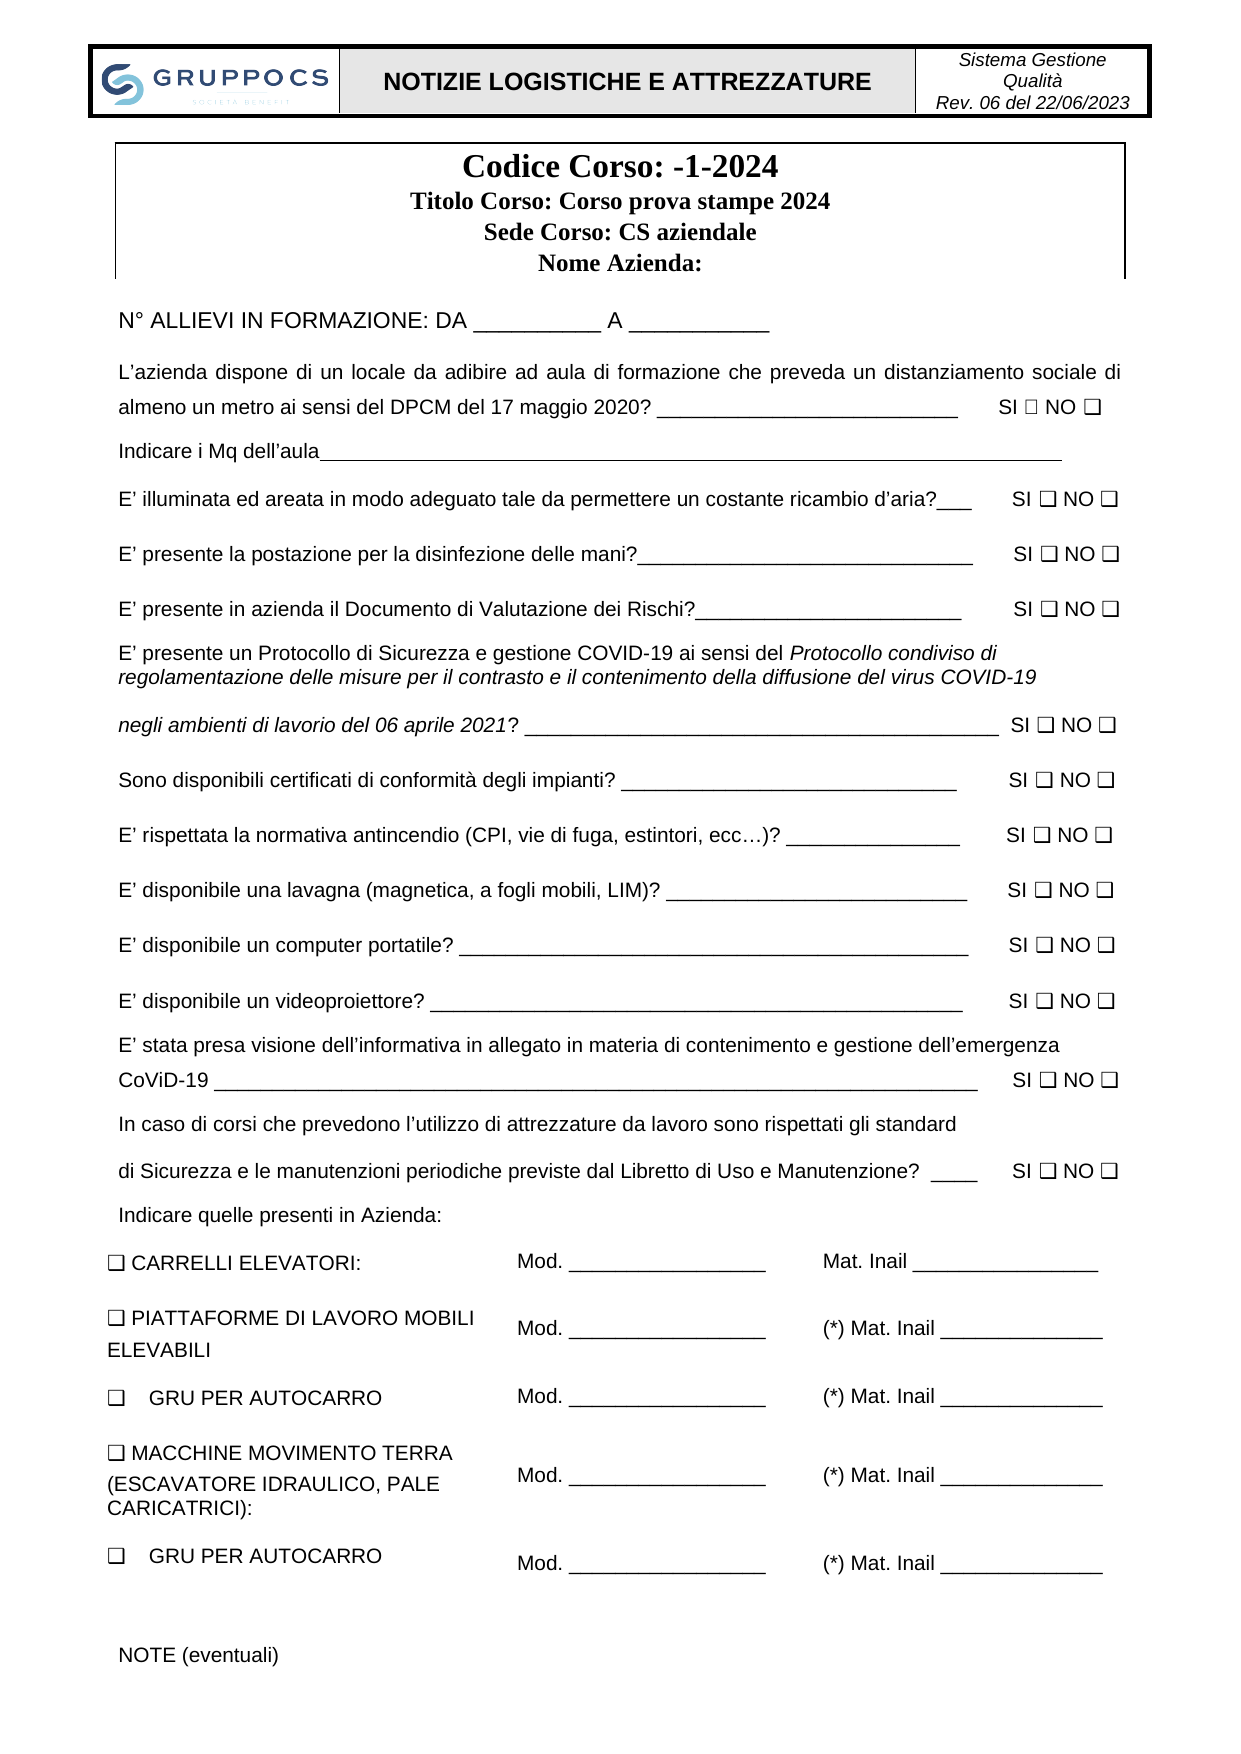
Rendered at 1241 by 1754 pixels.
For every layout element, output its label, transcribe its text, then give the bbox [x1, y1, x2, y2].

text di Sicurezza e le manutenzioni periodiche previste dal Libretto di Uso e Manutenzione? ____ SI ❑ NO ❑ [118, 1148, 1122, 1191]
table_cell ❑ GRU PER AUTOCARRO [96, 1520, 506, 1630]
table_cell Mod. _________________ [506, 1362, 811, 1417]
text E’ presente un Protocollo di Sicurezza e gestione COVID-19 ai sensi del Protocollo condiviso di regolamentazione delle misure per il contrasto e il contenimento della diffusione del virus COVID-19 [118, 641, 1122, 689]
text Nome Azienda: [116, 248, 1124, 279]
table_cell (*) Mat. Inail ______________ [811, 1417, 1117, 1520]
text Sono disponibili certificati di conformità degli impianti? _____________________________ SI ❑ NO ❑ [118, 756, 1122, 799]
text E’ disponibile un videoproiettore? ______________________________________________ SI ❑ NO ❑ [118, 977, 1122, 1020]
text E’ disponibile un computer portatile? ____________________________________________ SI ❑ NO ❑ [118, 922, 1122, 965]
table_cell ❑ PIATTAFORME DI LAVORO MOBILI ELEVABILI [96, 1283, 506, 1362]
text L’azienda dispone di un locale da adibire ad aula di formazione che preveda un distanziamento sociale di almeno un metro ai sensi del DPCM del 17 maggio 2020? __________________________ SI  NO ❑ [118, 359, 1122, 426]
text E’ presente in azienda il Documento di Valutazione dei Rischi?_______________________ SI ❑ NO ❑ [118, 586, 1122, 628]
text negli ambienti di lavorio del 06 aprile 2021? _________________________________________ SI ❑ NO ❑ [118, 701, 1122, 744]
text Indicare i Mq dell’aula [118, 439, 1122, 463]
text E’ disponibile una lavagna (magnetica, a fogli mobili, LIM)? __________________________ SI ❑ NO ❑ [118, 867, 1122, 909]
table_cell Mod. _________________ [506, 1417, 811, 1520]
table_cell (*) Mat. Inail ______________ [811, 1362, 1117, 1417]
text Indicare quelle presenti in Azienda: [118, 1203, 1122, 1227]
text Sede Corso: CS aziendale [116, 217, 1124, 248]
text E’ illuminata ed areata in modo adeguato tale da permettere un costante ricambio d’aria?___ SI ❑ NO ❑ [118, 475, 1122, 518]
text E’ presente la postazione per la disinfezione delle mani?_____________________________ SI ❑ NO ❑ [118, 530, 1122, 573]
table_header Mod. _________________ [506, 1227, 811, 1282]
text N° ALLIEVI IN FORMAZIONE: DA __________ A ___________ [118, 307, 1122, 334]
text E’ rispettata la normativa antincendio (CPI, vie di fuga, estintori, ecc…)? _______________ SI ❑ NO ❑ [118, 812, 1122, 854]
text Codice Corso: -1-2024 [116, 144, 1124, 186]
table_cell Mod. _________________ [506, 1283, 811, 1362]
table_header Mat. Inail ________________ [811, 1227, 1117, 1282]
table_cell ❑ GRU PER AUTOCARRO [96, 1362, 506, 1417]
text In caso di corsi che prevedono l’utilizzo di attrezzature da lavoro sono rispettati gli standard [118, 1112, 1122, 1136]
table_cell (*) Mat. Inail ______________ [811, 1520, 1117, 1630]
text E’ stata presa visione dell’informativa in allegato in materia di contenimento e gestione dell’emergenza CoViD-19 __________________________________________________________________ SI ❑ NO ❑ [118, 1032, 1122, 1099]
text Titolo Corso: Corso prova stampe 2024 [116, 186, 1124, 217]
table_cell ❑ MACCHINE MOVIMENTO TERRA (ESCAVATORE IDRAULICO, PALE CARICATRICI): [96, 1417, 506, 1520]
table_cell Mod. _________________ [506, 1520, 811, 1630]
table_header ❑ CARRELLI ELEVATORI: [96, 1227, 506, 1282]
picture [101, 64, 332, 106]
text NOTE (eventuali) [118, 1643, 1122, 1667]
table_cell (*) Mat. Inail ______________ [811, 1283, 1117, 1362]
